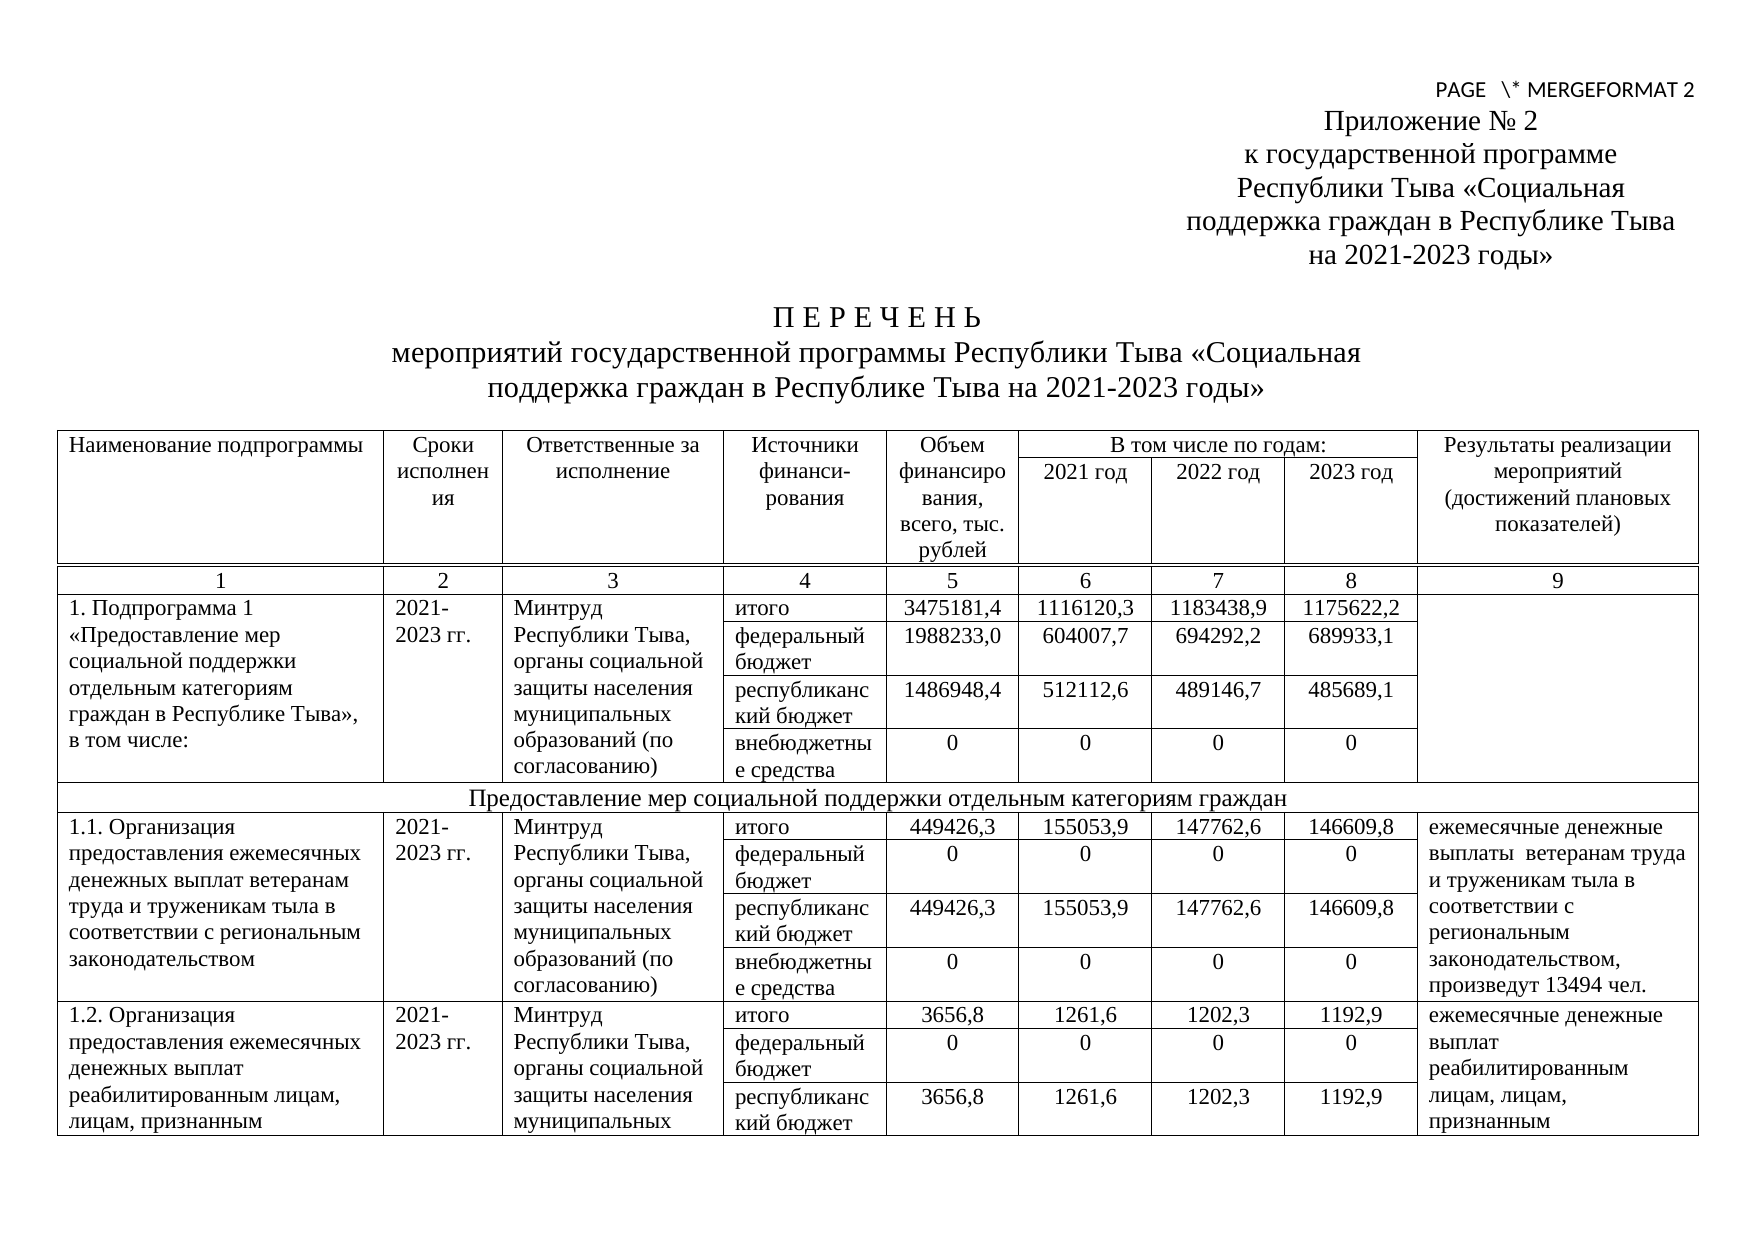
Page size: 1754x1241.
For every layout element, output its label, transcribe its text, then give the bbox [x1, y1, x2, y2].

table_header Результаты реализации мероприятий (достижений плановых показателей) [1418, 431, 1698, 563]
table_cell 0 [1285, 1029, 1417, 1082]
table_cell внебюджетные средства [724, 948, 886, 1001]
table_cell республиканский бюджет [724, 894, 886, 947]
table_cell 0 [1152, 1029, 1284, 1082]
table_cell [503, 1002, 723, 1135]
table_cell 1.2. Организация предоставления ежемесячных денежных выплат реабилитированным лицам, лицам, признанным пострадавшими от политических репрессий, и членам их семей в соответствии с региональным законодательством [58, 1002, 383, 1135]
table_cell 489146,7 [1152, 676, 1284, 728]
table_cell 0 [1285, 729, 1417, 782]
table_cell 449426,3 [887, 813, 1018, 839]
table_cell 1988233,0 [887, 622, 1018, 674]
table_cell 2021-2023 гг. [384, 595, 502, 782]
table_header Объем финансирования, всего, тыс. рублей [887, 431, 1018, 563]
text на 2021-2023 годы» [1167, 237, 1695, 271]
table_cell 2022 год [1152, 458, 1284, 563]
table_cell 604007,7 [1019, 622, 1151, 674]
table_cell 1486948,4 [887, 676, 1018, 728]
table_cell 155053,9 [1019, 813, 1151, 839]
table_cell 1202,3 [1152, 1002, 1284, 1028]
table_cell 485689,1 [1285, 676, 1417, 728]
table_cell 0 [887, 840, 1018, 893]
table_header В том числе по годам: [1019, 431, 1417, 457]
table_cell 3656,8 [887, 1083, 1018, 1135]
table_cell 155053,9 [1019, 894, 1151, 947]
table_cell итого [724, 813, 886, 839]
table_cell 2021-2023 гг. [384, 1002, 502, 1135]
table_cell республиканский бюджет [724, 676, 886, 728]
text мероприятий государственной программы Республики Тыва «Социальная [59, 334, 1695, 369]
table_cell [1418, 595, 1698, 782]
table_cell внебюджетные средства [724, 729, 886, 782]
table_cell 689933,1 [1285, 622, 1417, 674]
table_cell 2021-2023 гг. [384, 813, 502, 1001]
table_cell итого [724, 595, 886, 621]
table_cell 694292,2 [1152, 622, 1284, 674]
table_header Наименование подпрограммы [58, 431, 383, 563]
table_cell 0 [1285, 948, 1417, 1001]
table_header Источники финанси- рования [724, 431, 886, 563]
table_cell 0 [887, 1029, 1018, 1082]
table_cell 512112,6 [1019, 676, 1151, 728]
text Республики Тыва «Социальная [1167, 170, 1695, 203]
table_cell 0 [1019, 729, 1151, 782]
table_cell 147762,6 [1152, 894, 1284, 947]
table_cell 1202,3 [1152, 1083, 1284, 1135]
table_cell 1192,9 [1285, 1083, 1417, 1135]
table_cell 1183438,9 [1152, 595, 1284, 621]
table_cell федеральный бюджет [724, 840, 886, 893]
table_header Сроки исполнения [384, 431, 502, 563]
table_cell 0 [1019, 1029, 1151, 1082]
table_header 1 [58, 567, 383, 593]
table_cell 1116120,3 [1019, 595, 1151, 621]
table_cell 3656,8 [887, 1002, 1018, 1028]
table_cell республиканский бюджет [724, 1083, 886, 1135]
table_cell 0 [887, 948, 1018, 1001]
table_cell 1192,9 [1285, 1002, 1417, 1028]
table_cell 0 [1152, 948, 1284, 1001]
text поддержка граждан в Республике Тыва на 2021-2023 годы» [59, 369, 1695, 403]
table_cell федеральный бюджет [724, 622, 886, 674]
text поддержка граждан в Республике Тыва [1167, 203, 1695, 237]
table_cell 0 [1019, 840, 1151, 893]
table_header 3 [503, 567, 723, 593]
table_cell 0 [887, 729, 1018, 782]
table_cell 0 [1152, 729, 1284, 782]
table_cell 1261,6 [1019, 1083, 1151, 1135]
table_header Ответственные за исполнение [503, 431, 723, 563]
table_cell Предоставление мер социальной поддержки отдельным категориям граждан [58, 783, 1698, 812]
table_cell 449426,3 [887, 894, 1018, 947]
table_cell 2021 год [1019, 458, 1151, 563]
table_cell Минтруд Республики Тыва, органы социальной защиты населения муниципальных образований (по согласованию) [503, 813, 723, 1001]
text к государственной программе [1167, 136, 1695, 170]
table_header 6 [1019, 567, 1151, 593]
table_cell 146609,8 [1285, 813, 1417, 839]
table_cell 2023 год [1285, 458, 1417, 563]
table_cell 1. Подпрограмма 1 «Предоставление мер социальной поддержки отдельным категориям граждан в Республике Тыва», в том числе: [58, 595, 383, 782]
table_header 7 [1152, 567, 1284, 593]
table_cell федеральный бюджет [724, 1029, 886, 1082]
table_cell ежемесячные денежные выплаты ветеранам труда и труженикам тыла в соответствии с региональным законодательством, произведут 13494 чел. [1418, 813, 1698, 1001]
text Приложение № 2 [1167, 103, 1695, 136]
table_cell ежемесячные денежные выплат реабилитированным лицам, лицам, признанным пострадавшими от политических репрессий и членам их семей в соответствии с региональным законодательством произведут 104 чел. [1418, 1002, 1698, 1135]
table_cell 0 [1285, 840, 1417, 893]
table_header 8 [1285, 567, 1417, 593]
table_cell 0 [1152, 840, 1284, 893]
table_cell итого [724, 1002, 886, 1028]
table_header 4 [724, 567, 886, 593]
table_header 2 [384, 567, 502, 593]
table_header 5 [887, 567, 1018, 593]
table_cell Минтруд Республики Тыва, органы социальной защиты населения муниципальных образований (по согласованию) [503, 595, 723, 782]
table_header 9 [1418, 567, 1698, 593]
table_cell 0 [1019, 948, 1151, 1001]
text П Е Р Е Ч Е Н Ь [59, 299, 1695, 334]
table_cell 146609,8 [1285, 894, 1417, 947]
table_cell 147762,6 [1152, 813, 1284, 839]
table_cell 1.1. Организация предоставления ежемесячных денежных выплат ветеранам труда и труженикам тыла в соответствии с региональным законодательством [58, 813, 383, 1001]
table_cell 3475181,4 [887, 595, 1018, 621]
table_cell 1175622,2 [1285, 595, 1417, 621]
table_cell 1261,6 [1019, 1002, 1151, 1028]
